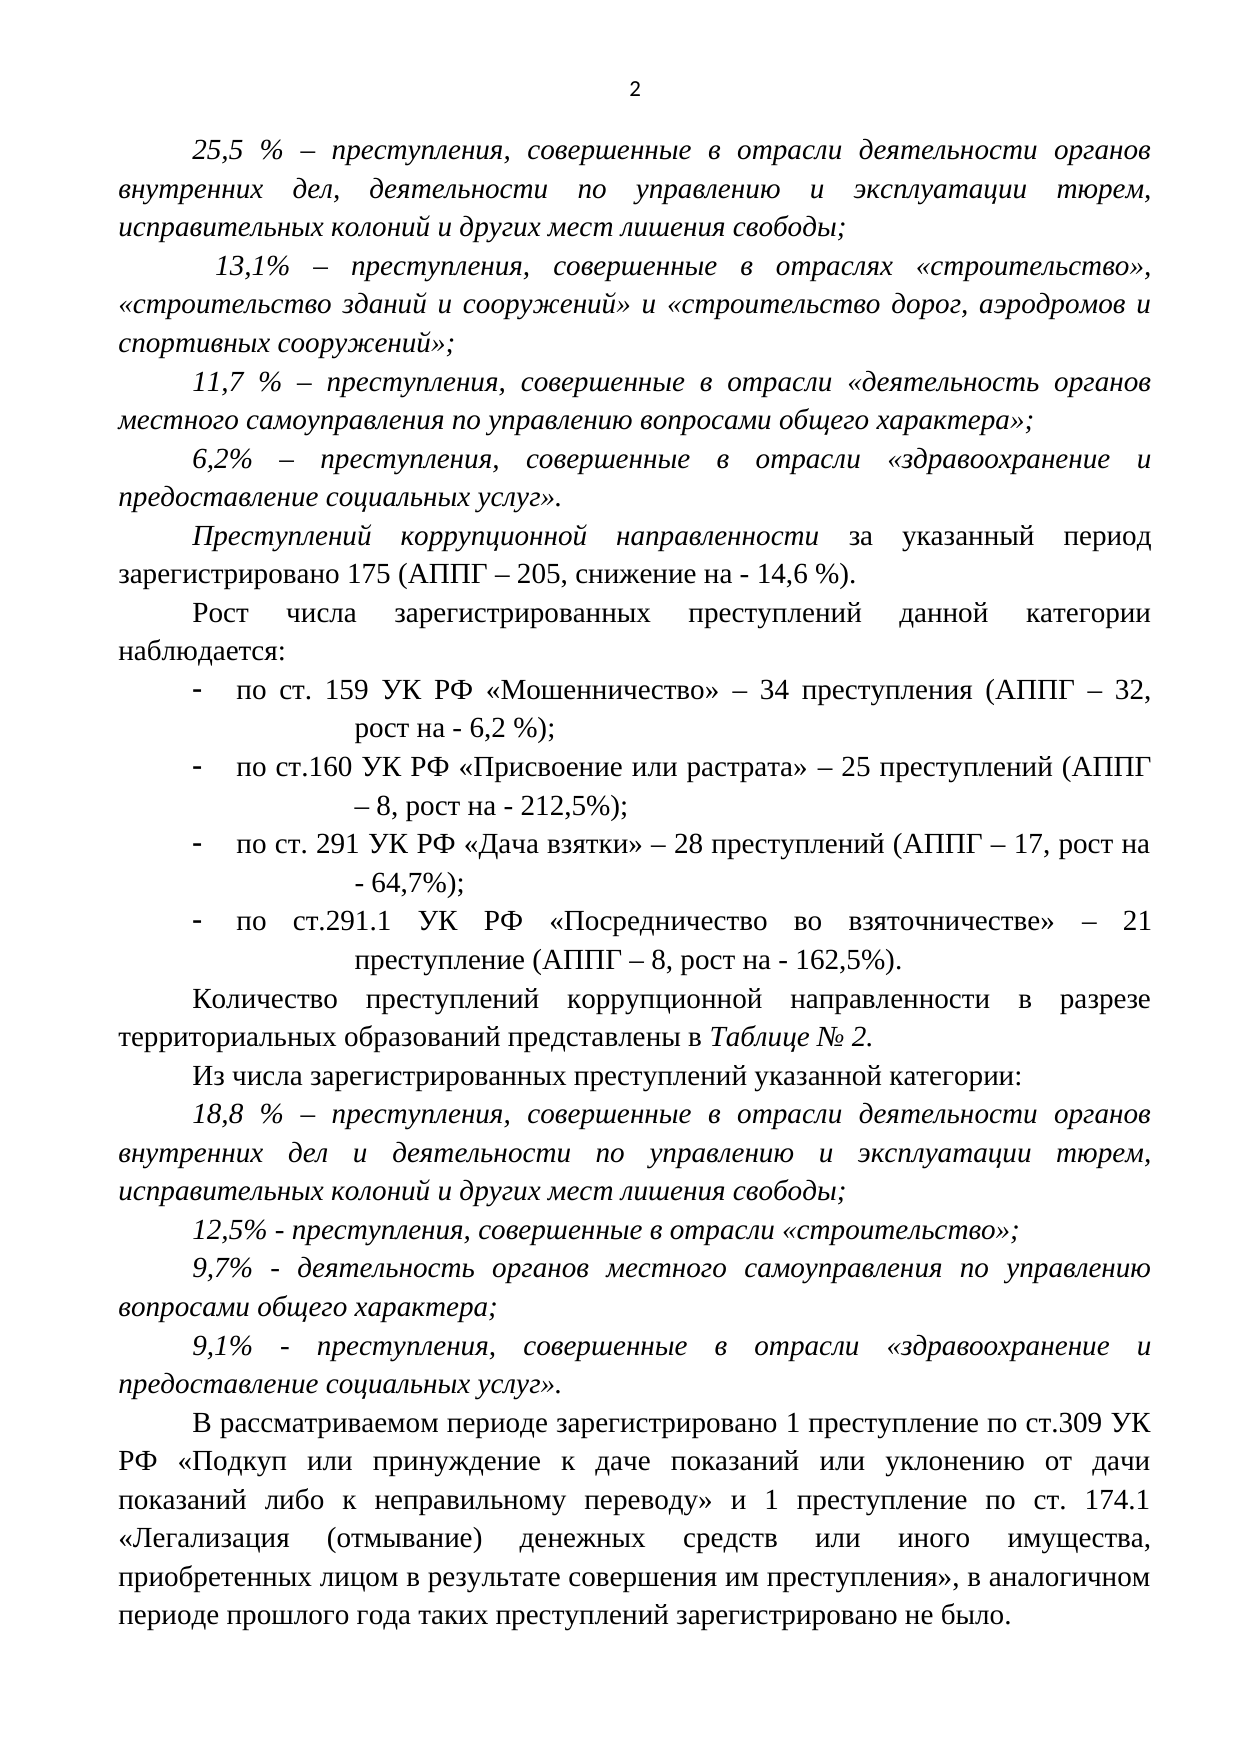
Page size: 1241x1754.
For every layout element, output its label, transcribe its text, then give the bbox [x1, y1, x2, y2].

text Количество преступлений коррупционной направленности в разрезе территориальных образований представлены в Таблице № 2. [118, 981, 1152, 1053]
text В рассматриваемом периоде зарегистрировано 1 преступление по ст.309 УК РФ «Подкуп или принуждение к даче показаний или уклонению от дачи показаний либо к неправильному переводу» и 1 преступление по ст. 174.1 «Легализация (отмывание) денежных средств или иного имущества, приобретенных лицом в результате совершения им преступления», в аналогичном периоде прошлого года таких преступлений зарегистрировано не было. [118, 1405, 1152, 1631]
text 25,5 % – преступления, совершенные в отрасли деятельности органов внутренних дел, деятельности по управлению и эксплуатации тюрем, исправительных колоний и других мест лишения свободы; [118, 132, 1152, 243]
text Из числа зарегистрированных преступлений указанной категории: [118, 1058, 1152, 1091]
text Рост числа зарегистрированных преступлений данной категории наблюдается: [118, 595, 1152, 667]
text 18,8 % – преступления, совершенные в отрасли деятельности органов внутренних дел и деятельности по управлению и эксплуатации тюрем, исправительных колоний и других мест лишения свободы; [118, 1096, 1152, 1207]
text 11,7 % – преступления, совершенные в отрасли «деятельность органов местного самоуправления по управлению вопросами общего характера»; [118, 364, 1152, 436]
text 12,5% - преступления, совершенные в отрасли «строительство»; [118, 1212, 1152, 1246]
list по ст.160 УК РФ «Присвоение или растрата» – 25 преступлений (АППГ – 8, рост на - 212,5%); [192, 749, 1152, 821]
text 13,1% – преступления, совершенные в отраслях «строительство», «строительство зданий и сооружений» и «строительство дорог, аэродромов и спортивных сооружений»; [118, 248, 1152, 359]
text 9,1% - преступления, совершенные в отрасли «здравоохранение и предоставление социальных услуг». [118, 1328, 1152, 1400]
text 9,7% - деятельность органов местного самоуправления по управлению вопросами общего характера; [118, 1251, 1152, 1323]
list по ст. 291 УК РФ «Дача взятки» – 28 преступлений (АППГ – 17, рост на - 64,7%); [192, 826, 1152, 898]
text Преступлений коррупционной направленности за указанный период зарегистрировано 175 (АППГ – 205, снижение на - 14,6 %). [118, 518, 1152, 590]
list по ст. 159 УК РФ «Мошенничество» – 34 преступления (АППГ – 32, рост на - 6,2 %); [192, 672, 1152, 744]
text 6,2% – преступления, совершенные в отрасли «здравоохранение и предоставление социальных услуг». [118, 441, 1152, 513]
list по ст.291.1 УК РФ «Посредничество во взяточничестве» – 21 преступление (АППГ – 8, рост на - 162,5%). [192, 903, 1152, 976]
